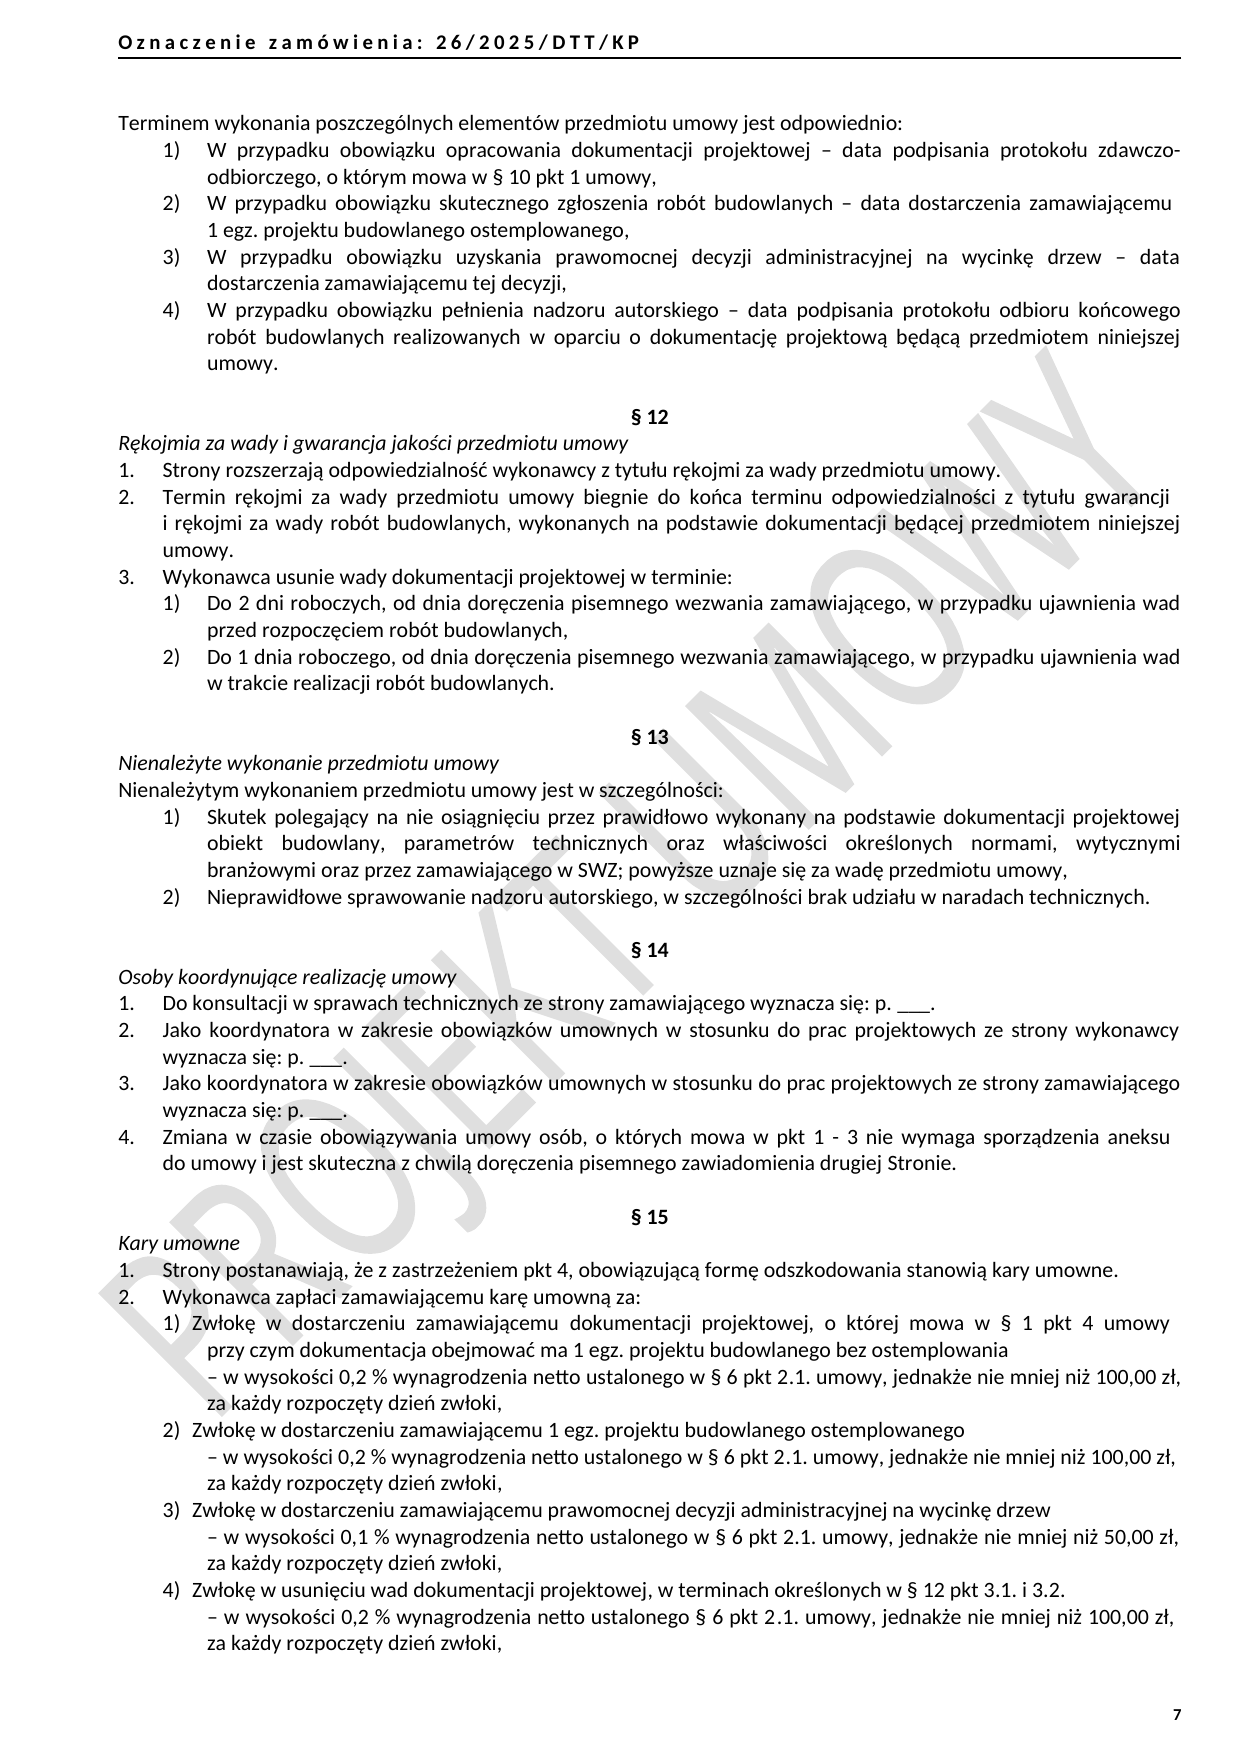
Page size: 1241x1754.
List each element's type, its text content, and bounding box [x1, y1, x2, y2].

text § 15 [118, 1203, 1181, 1229]
list Zwłokę w dostarczeniu zamawiającemu prawomocnej decyzji administracyjnej na wycinkę drzew [162, 1496, 1181, 1523]
text Kary umowne [118, 1229, 1181, 1256]
list Do 1 dnia roboczego, od dnia doręczenia pisemnego wezwania zamawiającego, w przypadku ujawnienia wad w trakcie realizacji robót budowlanych. [162, 643, 1181, 696]
list Zwłokę w dostarczeniu zamawiającemu dokumentacji projektowej, o której mowa w § 1 pkt 4 umowy przy czym dokumentacja obejmować ma 1 egz. projektu budowlanego bez ostemplowania [162, 1309, 1181, 1363]
list Jako koordynatora w zakresie obowiązków umownych w stosunku do prac projektowych ze strony wykonawcy wyznacza się: p. ___. [118, 1016, 1181, 1069]
list Termin rękojmi za wady przedmiotu umowy biegnie do końca terminu odpowiedzialności z tytułu gwarancji i rękojmi za wady robót budowlanych, wykonanych na podstawie dokumentacji będącej przedmiotem niniejszej umowy. [118, 483, 1181, 563]
text Rękojmia za wady i gwarancja jakości przedmiotu umowy [118, 429, 1181, 456]
list Skutek polegający na nie osiągnięciu przez prawidłowo wykonany na podstawie dokumentacji projektowej obiekt budowlany, parametrów technicznych oraz właściwości określonych normami, wytycznymi branżowymi oraz przez zamawiającego w SWZ; powyższe uznaje się za wadę przedmiotu umowy, [162, 803, 1181, 883]
text Osoby koordynujące realizację umowy [118, 963, 1181, 989]
list Zwłokę w dostarczeniu zamawiającemu 1 egz. projektu budowlanego ostemplowanego [162, 1416, 1181, 1443]
list Strony postanawiają, że z zastrzeżeniem pkt 4, obowiązującą formę odszkodowania stanowią kary umowne. [118, 1256, 1181, 1283]
text – w wysokości 0,2 % wynagrodzenia netto ustalonego w § 6 pkt 2.1. umowy, jednakże nie mniej niż 100,00 zł, za każdy rozpoczęty dzień zwłoki, [207, 1443, 1181, 1496]
text § 13 [118, 723, 1181, 749]
text – w wysokości 0,2 % wynagrodzenia netto ustalonego § 6 pkt 2.1. umowy, jednakże nie mniej niż 100,00 zł, za każdy rozpoczęty dzień zwłoki, [207, 1603, 1181, 1656]
list Zwłokę w usunięciu wad dokumentacji projektowej, w terminach określonych w § 12 pkt 3.1. i 3.2. [162, 1576, 1181, 1603]
text – w wysokości 0,2 % wynagrodzenia netto ustalonego w § 6 pkt 2.1. umowy, jednakże nie mniej niż 100,00 zł, za każdy rozpoczęty dzień zwłoki, [207, 1363, 1181, 1416]
list Do konsultacji w sprawach technicznych ze strony zamawiającego wyznacza się: p. ___. [118, 989, 1181, 1016]
list Do 2 dni roboczych, od dnia doręczenia pisemnego wezwania zamawiającego, w przypadku ujawnienia wad przed rozpoczęciem robót budowlanych, [162, 589, 1181, 643]
list W przypadku obowiązku uzyskania prawomocnej decyzji administracyjnej na wycinkę drzew – data dostarczenia zamawiającemu tej decyzji, [162, 243, 1181, 296]
list Jako koordynatora w zakresie obowiązków umownych w stosunku do prac projektowych ze strony zamawiającego wyznacza się: p. ___. [118, 1069, 1181, 1123]
list Wykonawca usunie wady dokumentacji projektowej w terminie: [118, 563, 1181, 589]
list W przypadku obowiązku skutecznego zgłoszenia robót budowlanych – data dostarczenia zamawiającemu 1 egz. projektu budowlanego ostemplowanego, [162, 189, 1181, 243]
text – w wysokości 0,1 % wynagrodzenia netto ustalonego w § 6 pkt 2.1. umowy, jednakże nie mniej niż 50,00 zł, za każdy rozpoczęty dzień zwłoki, [207, 1523, 1181, 1576]
text Terminem wykonania poszczególnych elementów przedmiotu umowy jest odpowiednio: [118, 109, 1181, 136]
list W przypadku obowiązku pełnienia nadzoru autorskiego – data podpisania protokołu odbioru końcowego robót budowlanych realizowanych w oparciu o dokumentację projektową będącą przedmiotem niniejszej umowy. [162, 296, 1181, 376]
list Zmiana w czasie obowiązywania umowy osób, o których mowa w pkt 1 - 3 nie wymaga sporządzenia aneksu do umowy i jest skuteczna z chwilą doręczenia pisemnego zawiadomienia drugiej Stronie. [118, 1123, 1181, 1176]
list Nieprawidłowe sprawowanie nadzoru autorskiego, w szczególności brak udziału w naradach technicznych. [162, 883, 1181, 909]
list W przypadku obowiązku opracowania dokumentacji projektowej – data podpisania protokołu zdawczo-odbiorczego, o którym mowa w § 10 pkt 1 umowy, [162, 136, 1181, 189]
list Strony rozszerzają odpowiedzialność wykonawcy z tytułu rękojmi za wady przedmiotu umowy. [118, 456, 1181, 483]
text Nienależyte wykonanie przedmiotu umowy [118, 749, 1181, 776]
text § 12 [118, 403, 1181, 429]
list Wykonawca zapłaci zamawiającemu karę umowną za: [118, 1283, 1181, 1309]
text § 14 [118, 936, 1181, 963]
text Nienależytym wykonaniem przedmiotu umowy jest w szczególności: [118, 776, 1181, 803]
